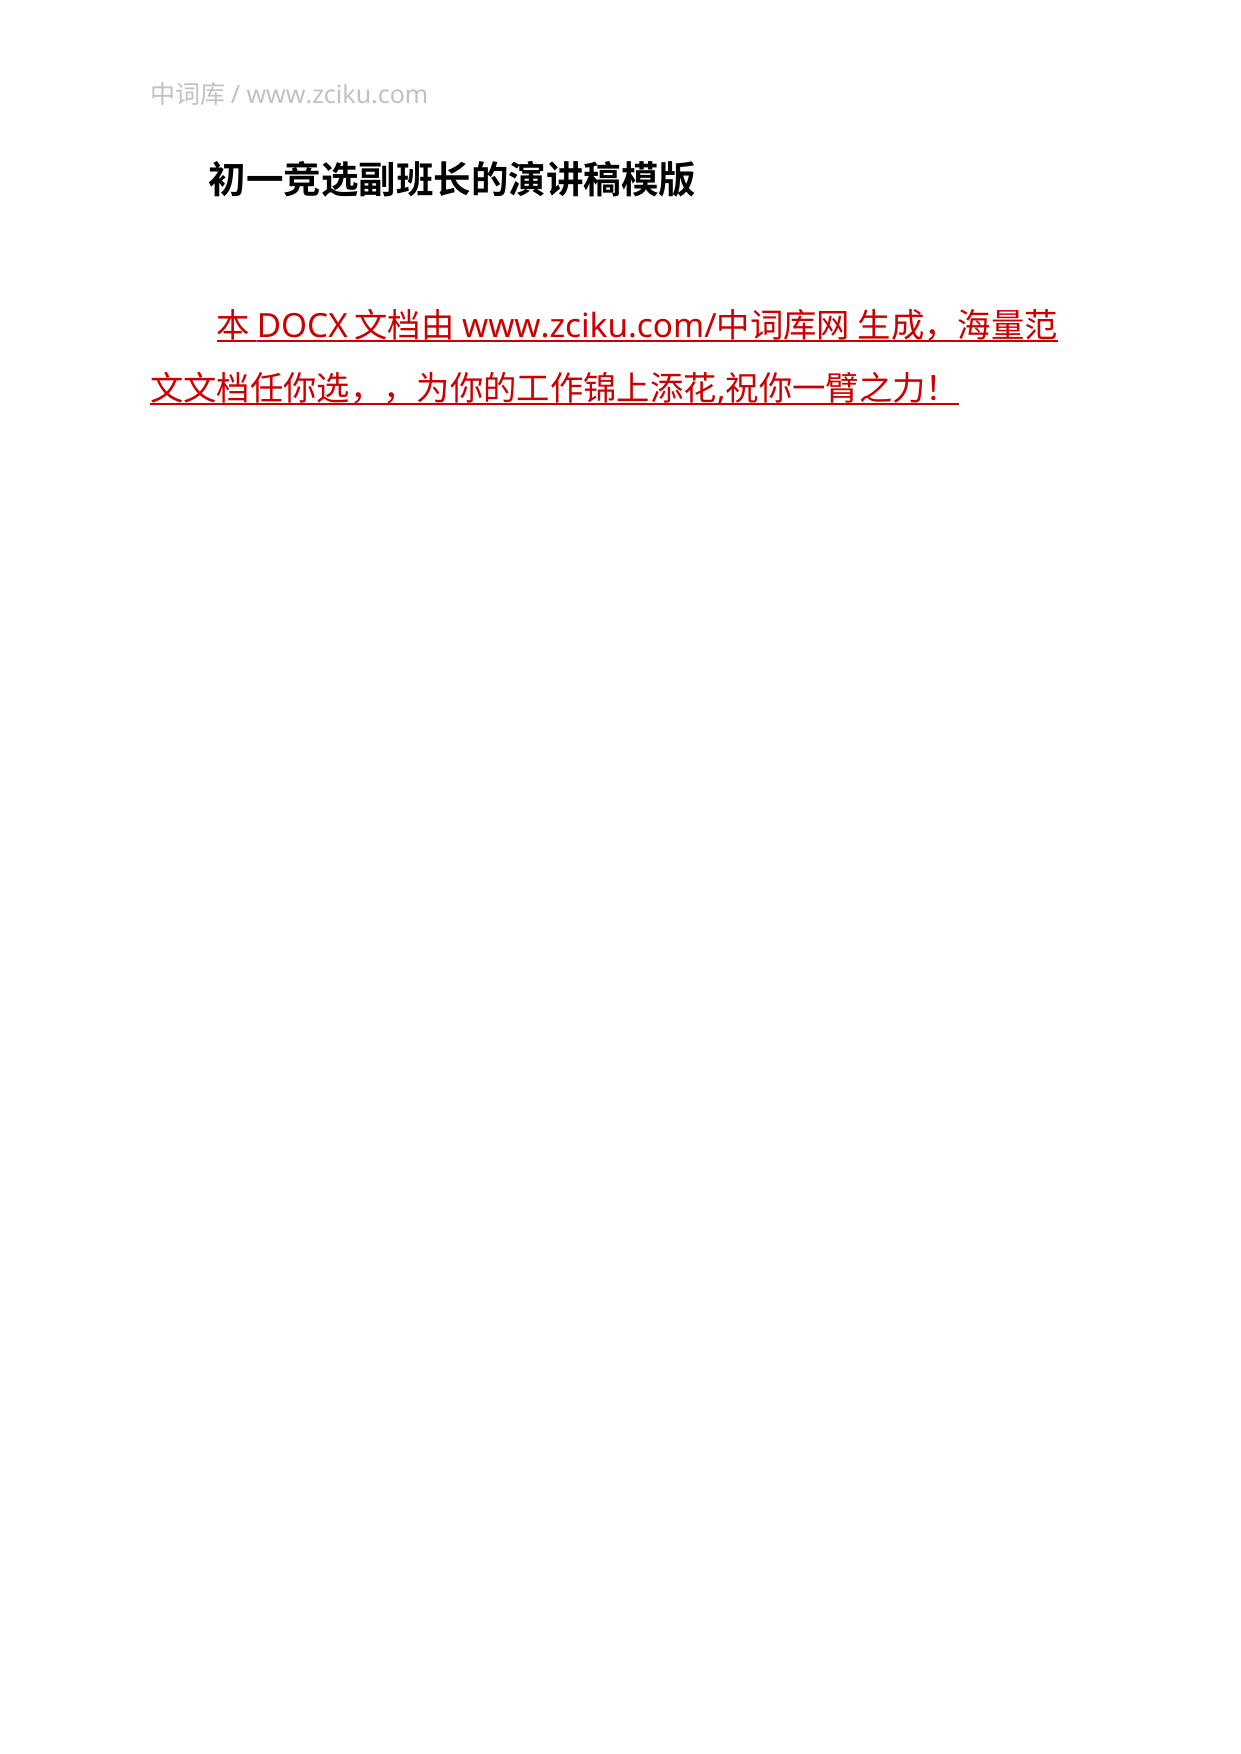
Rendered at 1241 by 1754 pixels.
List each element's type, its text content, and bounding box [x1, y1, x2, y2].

text 本DOCX文档由 www.zciku.com/中词库网 生成，海量范文文档任你选，，为你的工作锦上添花,祝你一臂之力！ [150, 299, 1090, 410]
text 初一竞选副班长的演讲稿模版 [150, 150, 1090, 204]
